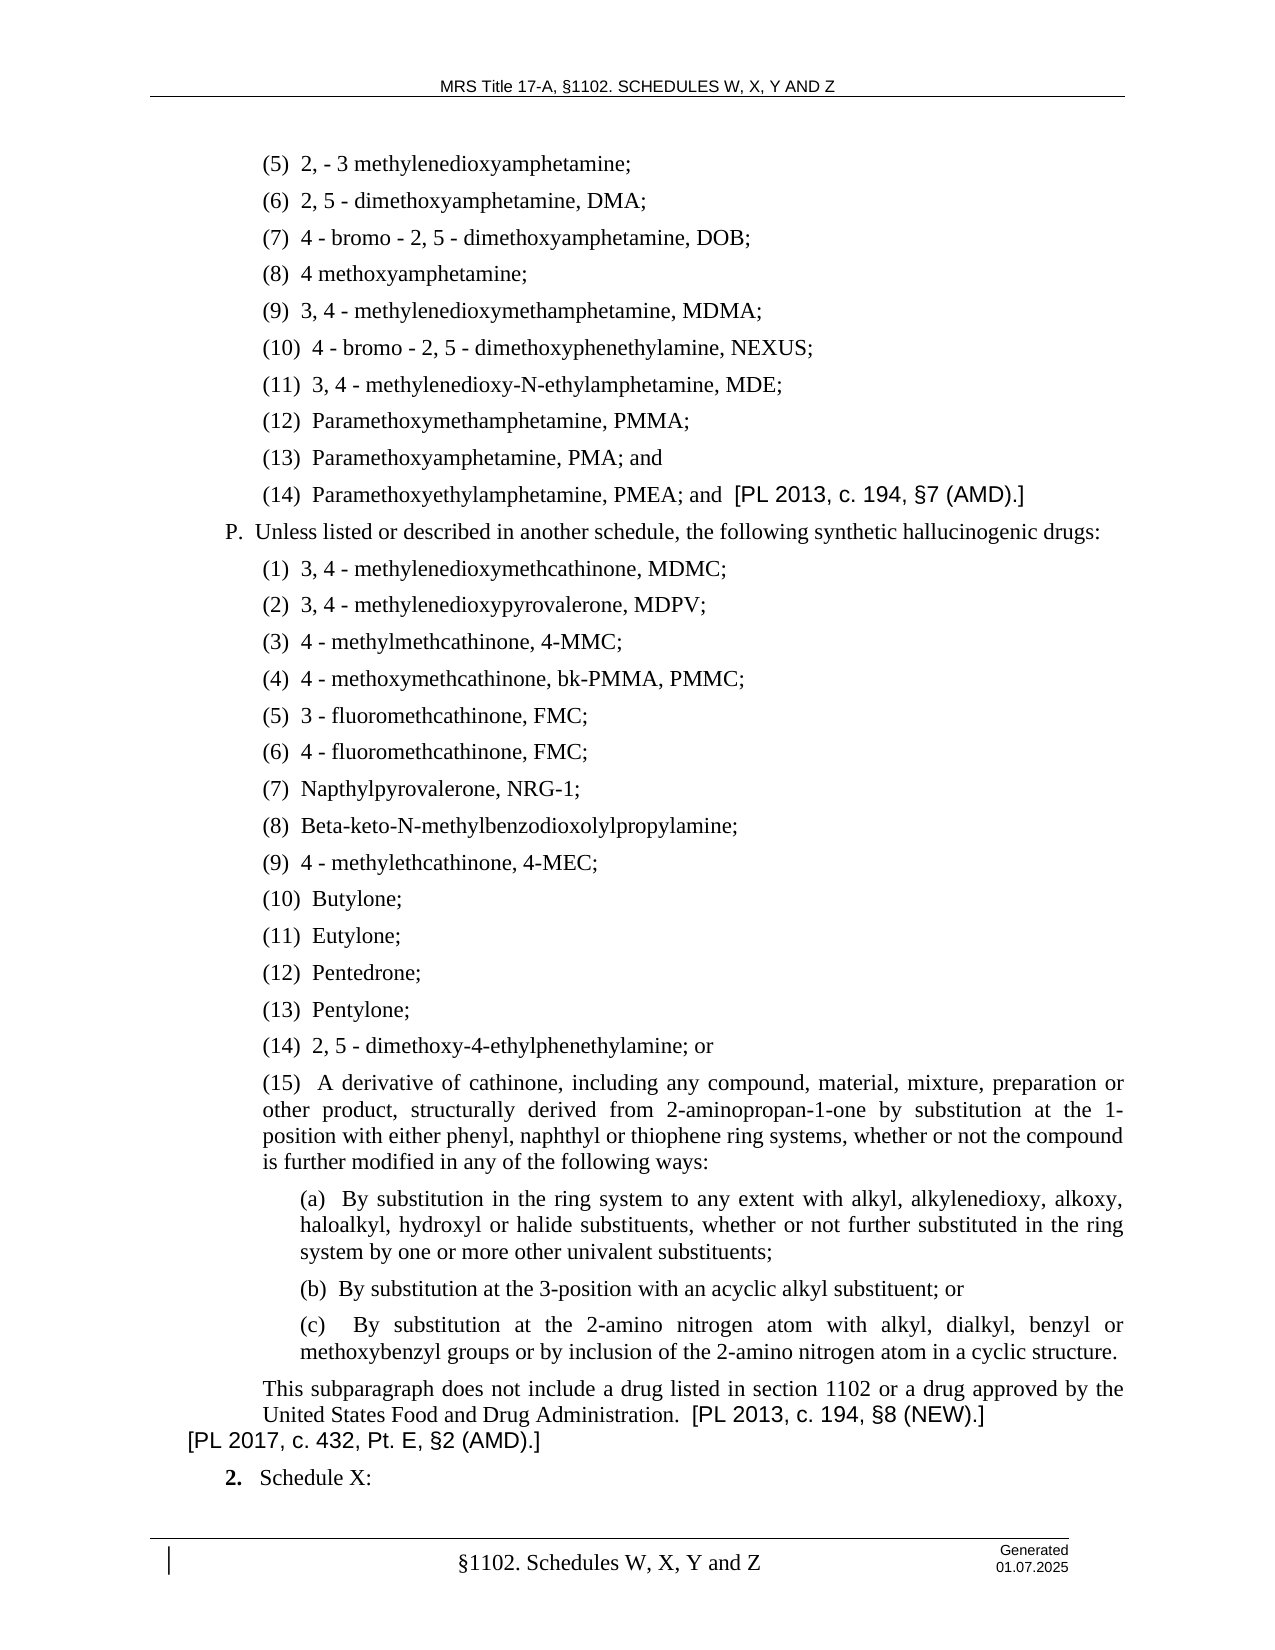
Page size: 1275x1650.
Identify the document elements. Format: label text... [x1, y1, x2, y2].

text (11) Eutylone; [262, 922, 1125, 949]
text (13) Pentylone; [262, 996, 1125, 1022]
text (2) 3, 4 - methylenedioxypyrovalerone, MDPV; [262, 591, 1125, 618]
text (4) 4 - methoxymethcathinone, bk-PMMA, PMMC; [262, 665, 1125, 691]
text (14) Paramethoxyethylamphetamine, PMEA; and [PL 2013, c. 194, §7 (AMD).] [262, 481, 1125, 507]
text (14) 2, 5 - dimethoxy-4-ethylphenethylamine; or [262, 1033, 1125, 1059]
text (7) Napthylpyrovalerone, NRG-1; [262, 775, 1125, 802]
text (b) By substitution at the 3-position with an acyclic alkyl substituent; or [300, 1275, 1125, 1301]
text (6) 4 - fluoromethcathinone, FMC; [262, 738, 1125, 765]
text (c) By substitution at the 2-amino nitrogen atom with alkyl, dialkyl, benzyl or methoxybenzyl groups or by inclusion of the 2-amino nitrogen atom in a cyclic structure. [300, 1311, 1125, 1364]
text (12) Pentedrone; [262, 959, 1125, 985]
text (8) Beta-keto-N-methylbenzodioxolylpropylamine; [262, 812, 1125, 838]
text (13) Paramethoxyamphetamine, PMA; and [262, 444, 1125, 471]
text (9) 4 - methylethcathinone, 4-MEC; [262, 849, 1125, 875]
text (12) Paramethoxymethamphetamine, PMMA; [262, 407, 1125, 434]
text P. Unless listed or described in another schedule, the following synthetic hallucinogenic drugs: [225, 518, 1125, 544]
text (15) A derivative of cathinone, including any compound, material, mixture, preparation or other product, structurally derived from 2-aminopropan-1-one by substitution at the 1-position with either phenyl, naphthyl or thiophene ring systems, whether or not the compound is further modified in any of the following ways: [262, 1069, 1125, 1175]
text (7) 4 - bromo - 2, 5 - dimethoxyamphetamine, DOB; [262, 223, 1125, 250]
text (5) 2, - 3 methylenedioxyamphetamine; [262, 150, 1125, 176]
text [PL 2017, c. 432, Pt. E, §2 (AMD).] [187, 1427, 1125, 1454]
text (a) By substitution in the ring system to any extent with alkyl, alkylenedioxy, alkoxy, haloalkyl, hydroxyl or halide substituents, whether or not further substituted in the ring system by one or more other univalent substituents; [300, 1185, 1125, 1264]
text (5) 3 - fluoromethcathinone, FMC; [262, 702, 1125, 728]
text (8) 4 methoxyamphetamine; [262, 260, 1125, 287]
text (9) 3, 4 - methylenedioxymethamphetamine, MDMA; [262, 297, 1125, 323]
text (6) 2, 5 - dimethoxyamphetamine, DMA; [262, 187, 1125, 213]
text (1) 3, 4 - methylenedioxymethcathinone, MDMC; [262, 554, 1125, 581]
text (10) 4 - bromo - 2, 5 - dimethoxyphenethylamine, NEXUS; [262, 334, 1125, 360]
text 2. Schedule X: [187, 1464, 1125, 1491]
text (3) 4 - methylmethcathinone, 4-MMC; [262, 628, 1125, 654]
text (11) 3, 4 - methylenedioxy-N-ethylamphetamine, MDE; [262, 371, 1125, 397]
text This subparagraph does not include a drug listed in section 1102 or a drug approved by the United States Food and Drug Administration. [PL 2013, c. 194, §8 (NEW).] [262, 1374, 1125, 1427]
text (10) Butylone; [262, 886, 1125, 912]
